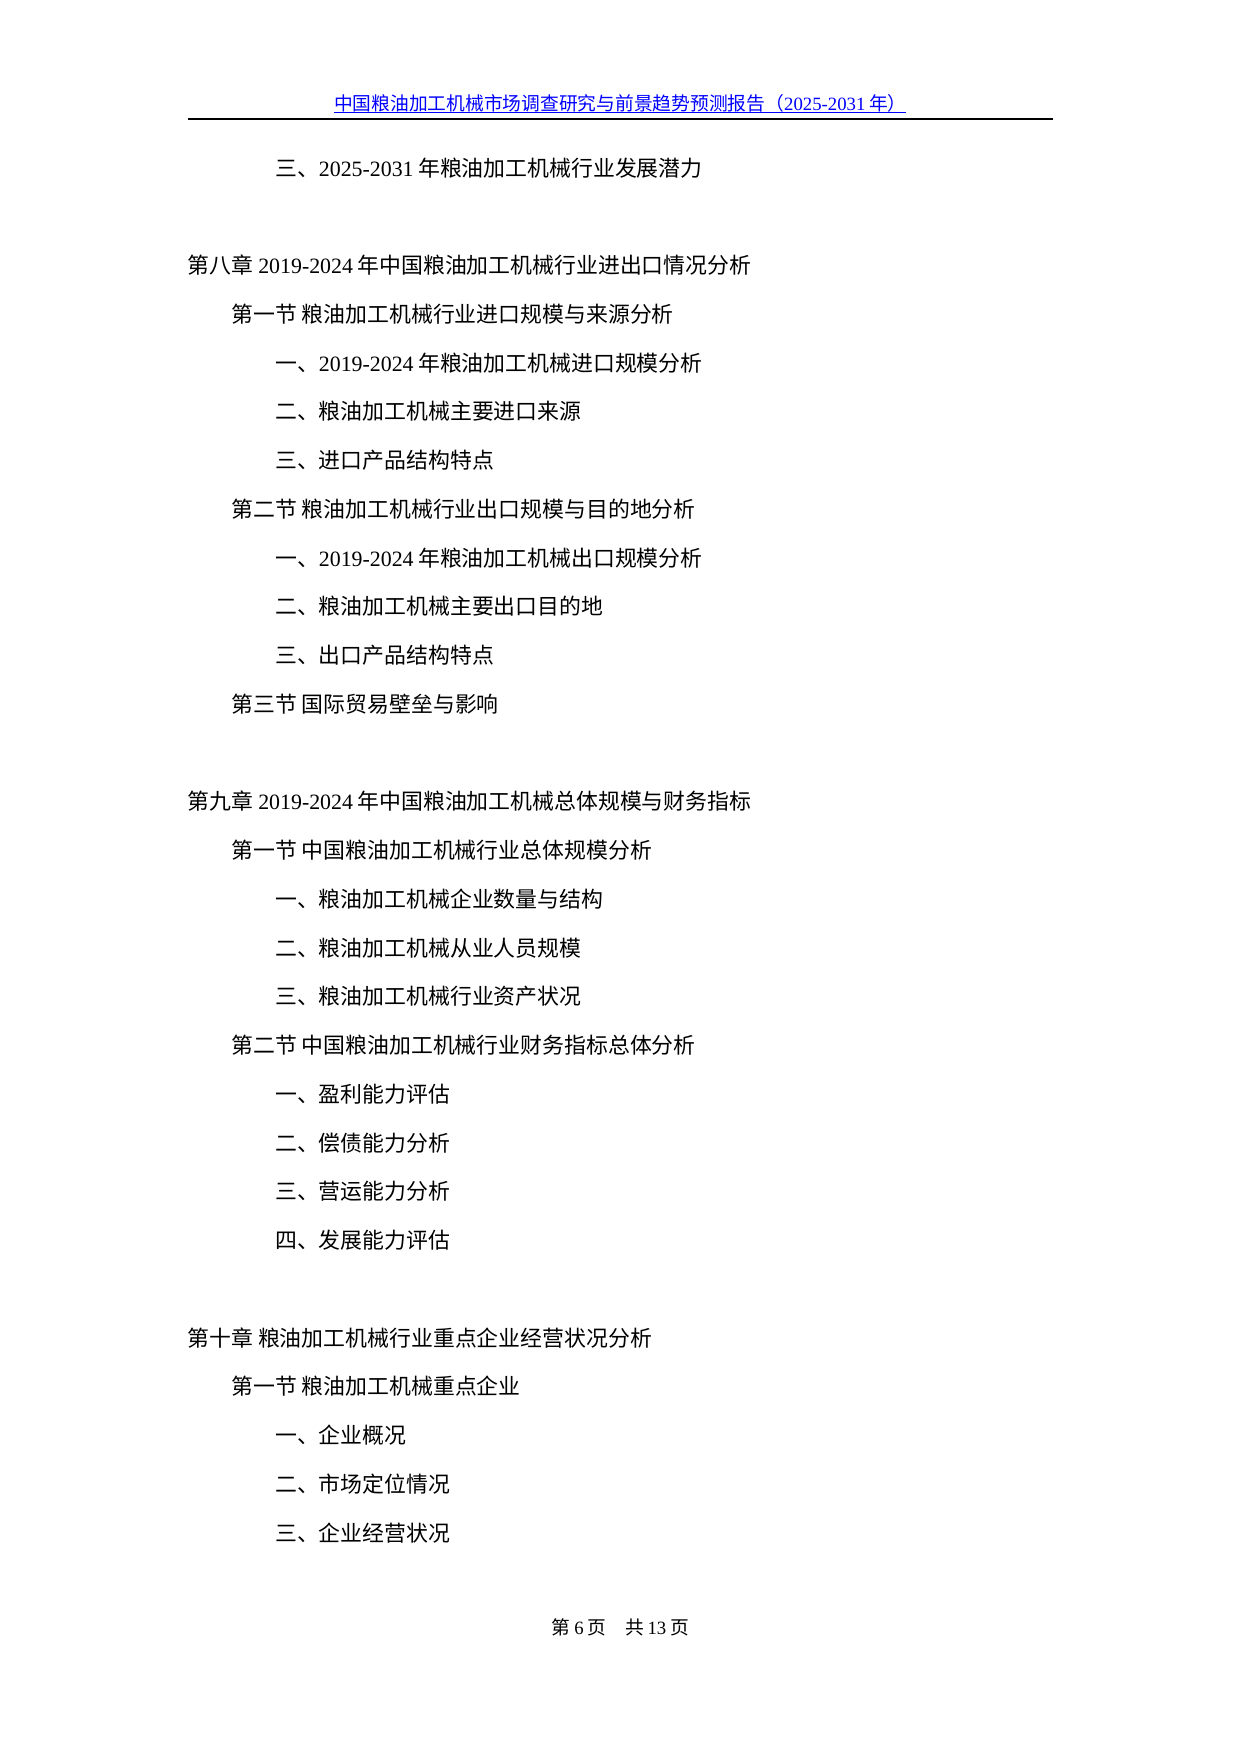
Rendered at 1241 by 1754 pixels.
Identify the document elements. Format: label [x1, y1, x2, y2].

text [187, 150, 1053, 1548]
